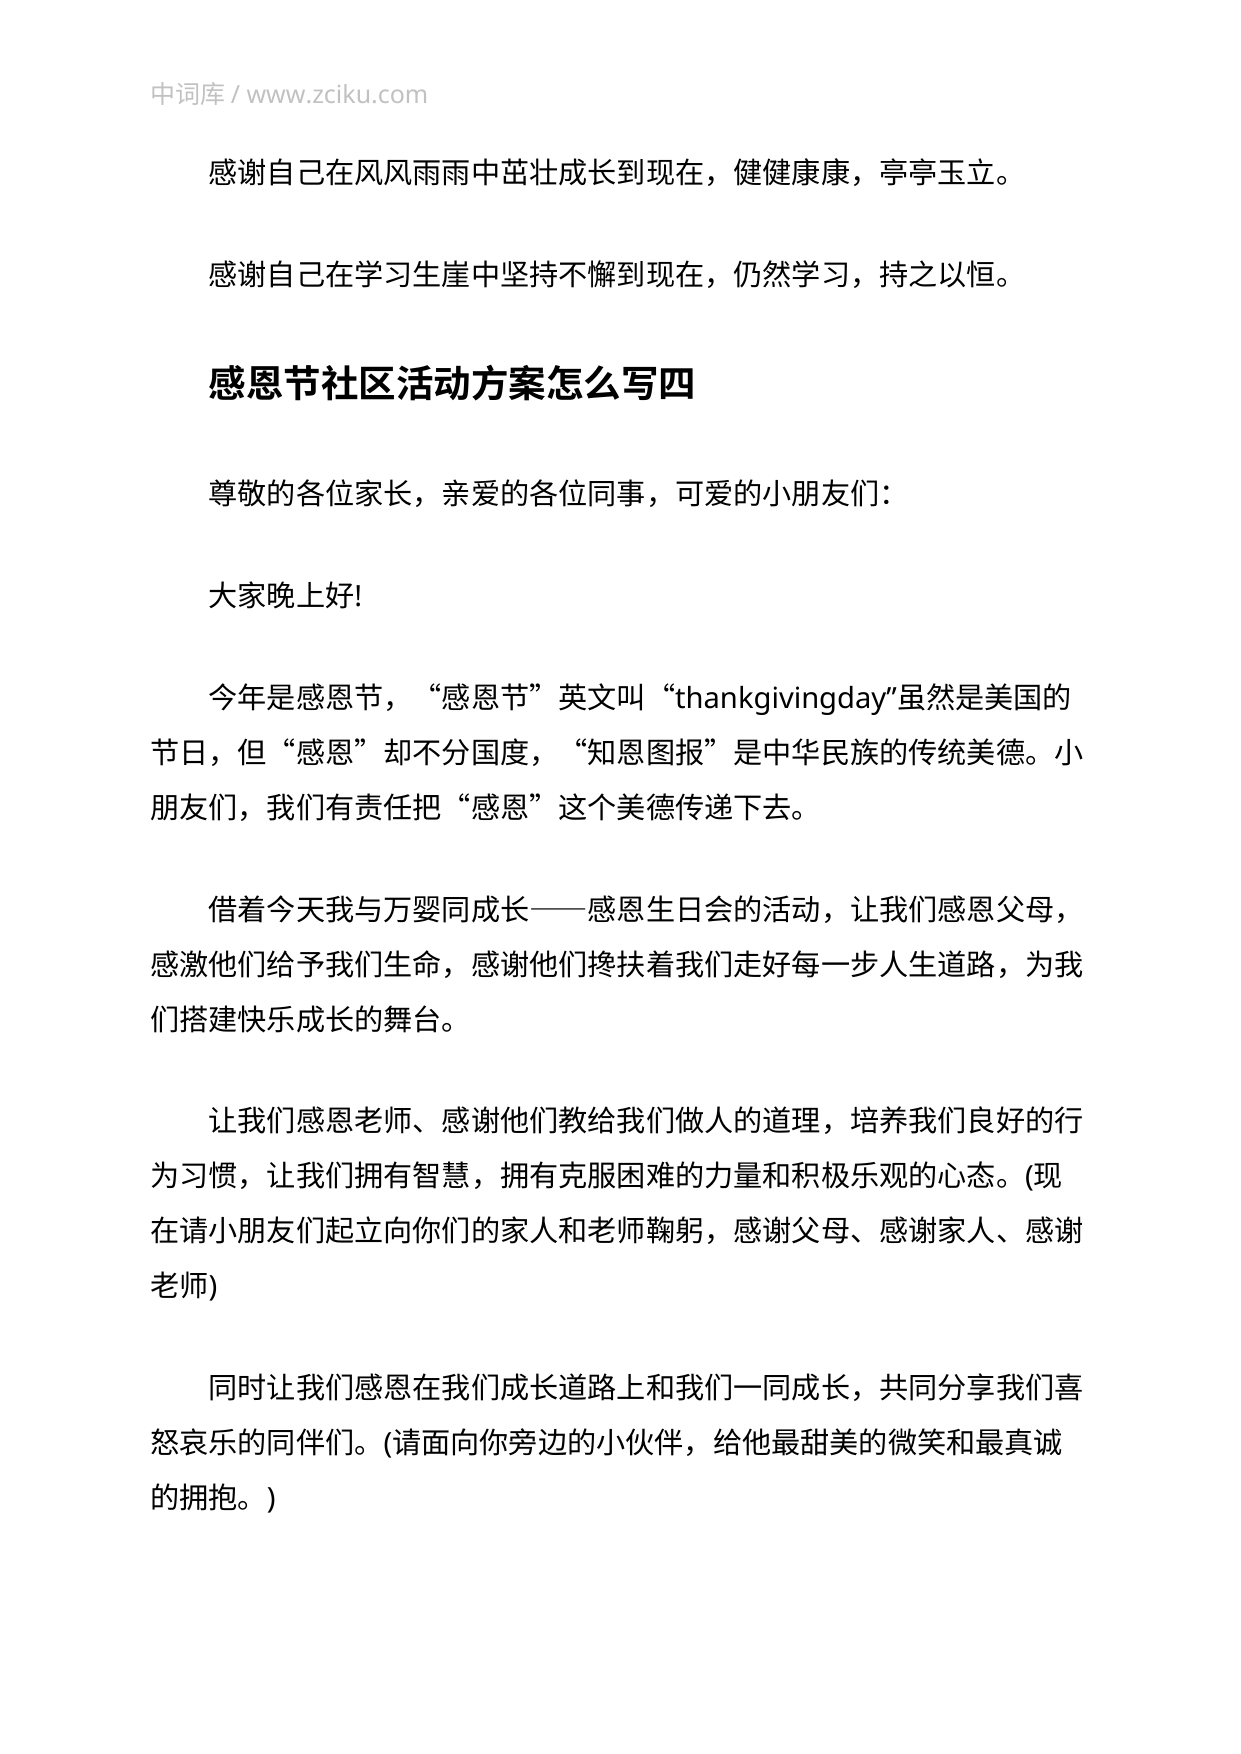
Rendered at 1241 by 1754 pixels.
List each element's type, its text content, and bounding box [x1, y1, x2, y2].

text 让我们感恩老师、感谢他们教给我们做人的道理，培养我们良好的行为习惯，让我们拥有智慧，拥有克服困难的力量和积极乐观的心态。(现在请小朋友们起立向你们的家人和老师鞠躬，感谢父母、感谢家人、感谢老师) [150, 1098, 1090, 1305]
text 感谢自己在学习生崖中坚持不懈到现在，仍然学习，持之以恒。 [150, 252, 1090, 294]
text 同时让我们感恩在我们成长道路上和我们一同成长，共同分享我们喜怒哀乐的同伴们。(请面向你旁边的小伙伴，给他最甜美的微笑和最真诚的拥抱。) [150, 1365, 1090, 1517]
text 今年是感恩节，“感恩节”英文叫“thankgivingday”虽然是美国的节日，但“感恩”却不分国度，“知恩图报”是中华民族的传统美德。小朋友们，我们有责任把“感恩”这个美德传递下去。 [150, 675, 1090, 827]
text 感谢自己在风风雨雨中茁壮成长到现在，健健康康，亭亭玉立。 [150, 150, 1090, 192]
text 大家晚上好! [150, 573, 1090, 615]
text 尊敬的各位家长，亲爱的各位同事，可爱的小朋友们： [150, 471, 1090, 513]
text 借着今天我与万婴同成长——感恩生日会的活动，让我们感恩父母，感激他们给予我们生命，感谢他们搀扶着我们走好每一步人生道路，为我们搭建快乐成长的舞台。 [150, 886, 1090, 1038]
text 感恩节社区活动方案怎么写四 [150, 353, 1090, 408]
